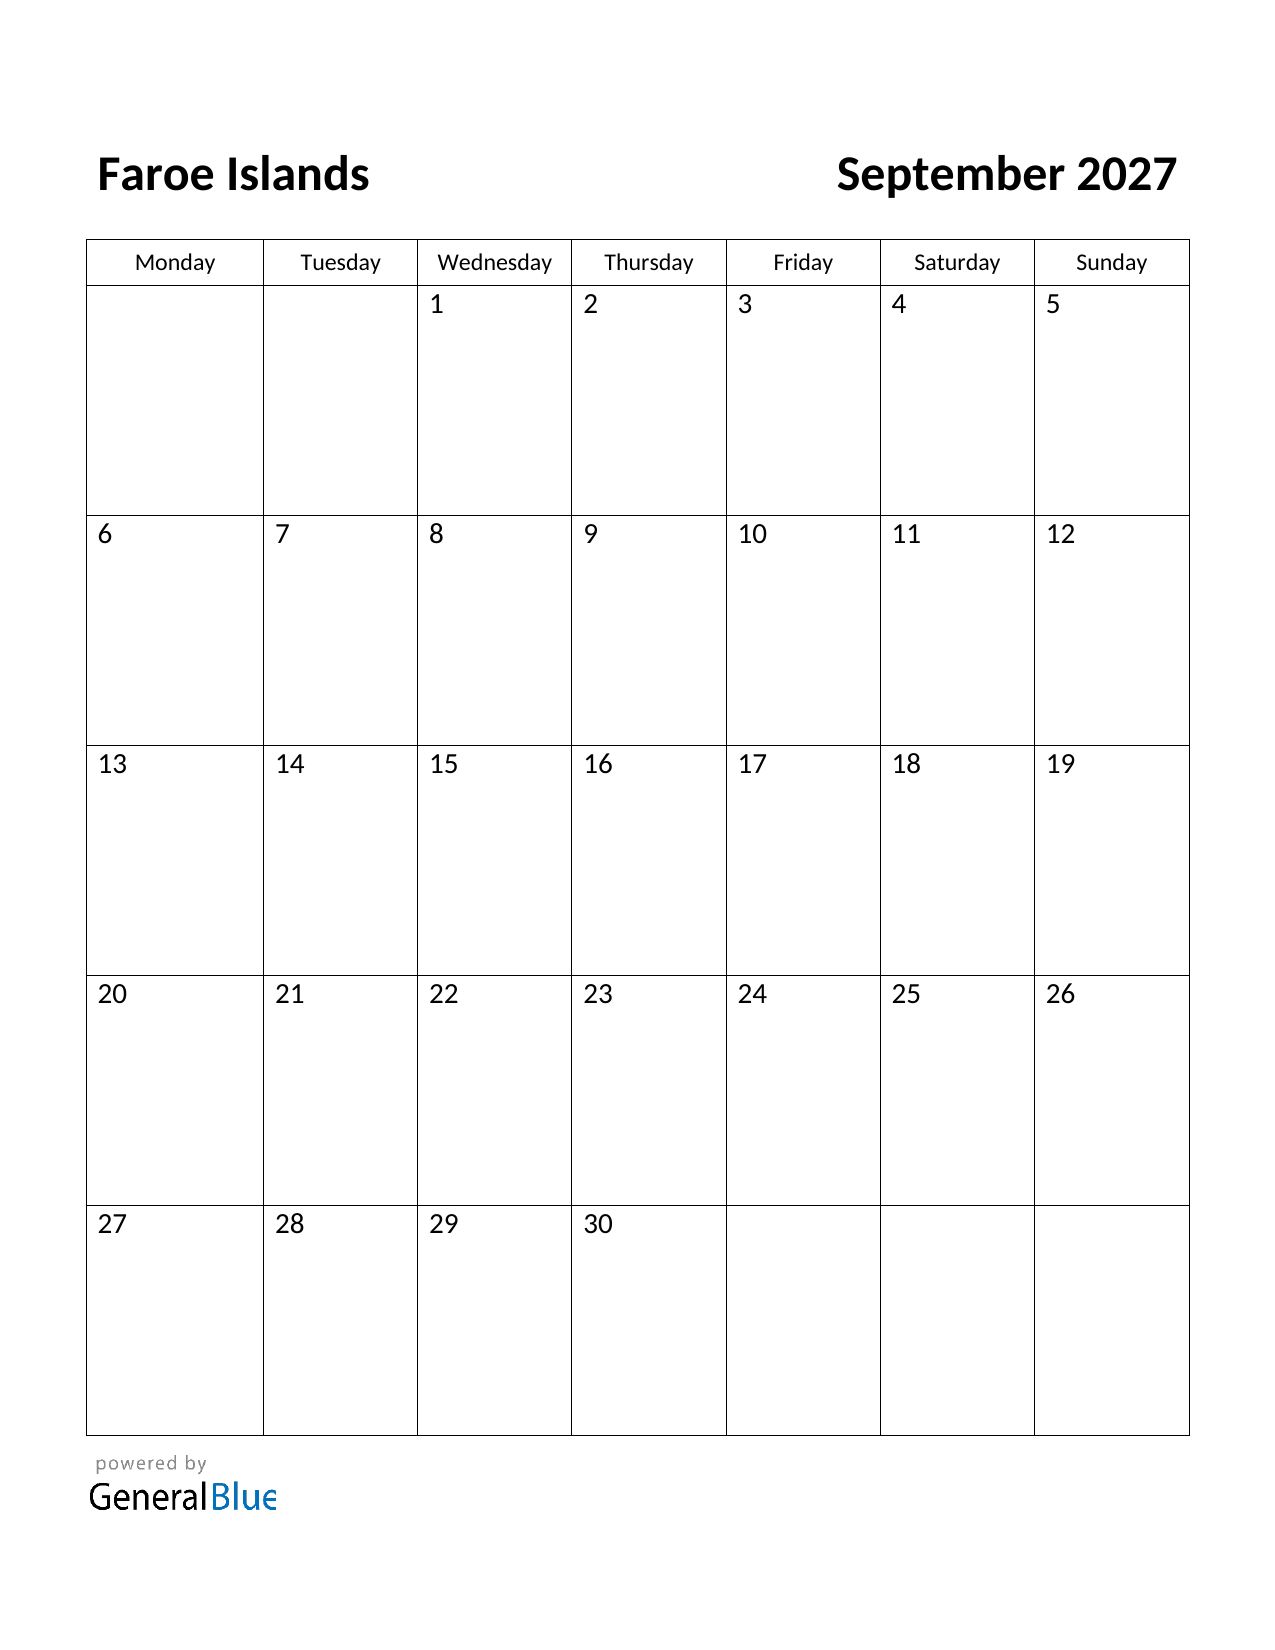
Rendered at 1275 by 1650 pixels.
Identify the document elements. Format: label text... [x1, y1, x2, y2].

table_cell [86, 1436, 1189, 1534]
table_cell 21 [264, 976, 417, 1008]
table_cell [418, 1238, 571, 1434]
table_cell 24 [727, 976, 880, 1008]
table_cell [264, 1008, 417, 1204]
table_cell 3 [727, 286, 880, 318]
table_cell 13 [87, 746, 263, 778]
table_cell 1 [418, 286, 571, 318]
table_cell [264, 286, 417, 318]
table_cell 8 [418, 516, 571, 548]
table_cell Sunday [1035, 240, 1189, 284]
table_cell 15 [418, 746, 571, 778]
table_cell [418, 1008, 571, 1204]
table_cell Wednesday [418, 240, 571, 284]
table_cell Saturday [881, 240, 1034, 284]
table_cell [1035, 1008, 1189, 1204]
table_cell Thursday [572, 240, 726, 284]
table_cell 17 [727, 746, 880, 778]
table_cell [1035, 548, 1189, 744]
table_cell 23 [572, 976, 726, 1008]
table_cell 5 [1035, 286, 1189, 318]
table_cell 22 [418, 976, 571, 1008]
table_cell [727, 548, 880, 744]
table_cell [264, 1238, 417, 1434]
table_cell 20 [87, 976, 263, 1008]
table_cell [1035, 778, 1189, 974]
table_cell 14 [264, 746, 417, 778]
table_cell 29 [418, 1206, 571, 1238]
table_cell 4 [881, 286, 1034, 318]
table_cell [881, 1238, 1034, 1434]
table_cell [572, 318, 726, 514]
table_cell 16 [572, 746, 726, 778]
table_cell 10 [727, 516, 880, 548]
table_header September 2027 [572, 105, 1189, 239]
table_cell [881, 1206, 1034, 1238]
table_cell [87, 318, 263, 514]
table_cell [572, 1008, 726, 1204]
table_cell [1035, 318, 1189, 514]
table_cell [881, 778, 1034, 974]
table_header Faroe Islands [86, 105, 572, 239]
table_cell 25 [881, 976, 1034, 1008]
table_cell 12 [1035, 516, 1189, 548]
table_cell [727, 1238, 880, 1434]
table_cell [881, 1008, 1034, 1204]
picture [88, 1452, 276, 1515]
table_cell [572, 778, 726, 974]
table_cell 6 [87, 516, 263, 548]
table_cell [418, 778, 571, 974]
table_cell [727, 778, 880, 974]
table_cell [87, 1008, 263, 1204]
table_cell [727, 1008, 880, 1204]
table_cell [418, 548, 571, 744]
table_cell [264, 778, 417, 974]
table_cell 2 [572, 286, 726, 318]
table_cell [87, 286, 263, 318]
table_cell [572, 1238, 726, 1434]
table_cell [87, 548, 263, 744]
table_cell [418, 318, 571, 514]
table_cell 30 [572, 1206, 726, 1238]
table_cell [881, 548, 1034, 744]
table_cell 28 [264, 1206, 417, 1238]
table_cell [87, 1238, 263, 1434]
table_cell [264, 318, 417, 514]
table_cell [1035, 1238, 1189, 1434]
table_cell [264, 548, 417, 744]
table_cell 7 [264, 516, 417, 548]
table_cell [1035, 1206, 1189, 1238]
table_cell [727, 318, 880, 514]
table_cell 18 [881, 746, 1034, 778]
table_cell 19 [1035, 746, 1189, 778]
table_cell 27 [87, 1206, 263, 1238]
table_cell [87, 778, 263, 974]
table_cell [881, 318, 1034, 514]
table_cell 9 [572, 516, 726, 548]
table_cell Tuesday [264, 240, 417, 284]
table_cell [572, 548, 726, 744]
table_cell 26 [1035, 976, 1189, 1008]
table_cell [727, 1206, 880, 1238]
table_cell Monday [87, 240, 263, 284]
table_cell Friday [727, 240, 880, 284]
table_cell 11 [881, 516, 1034, 548]
